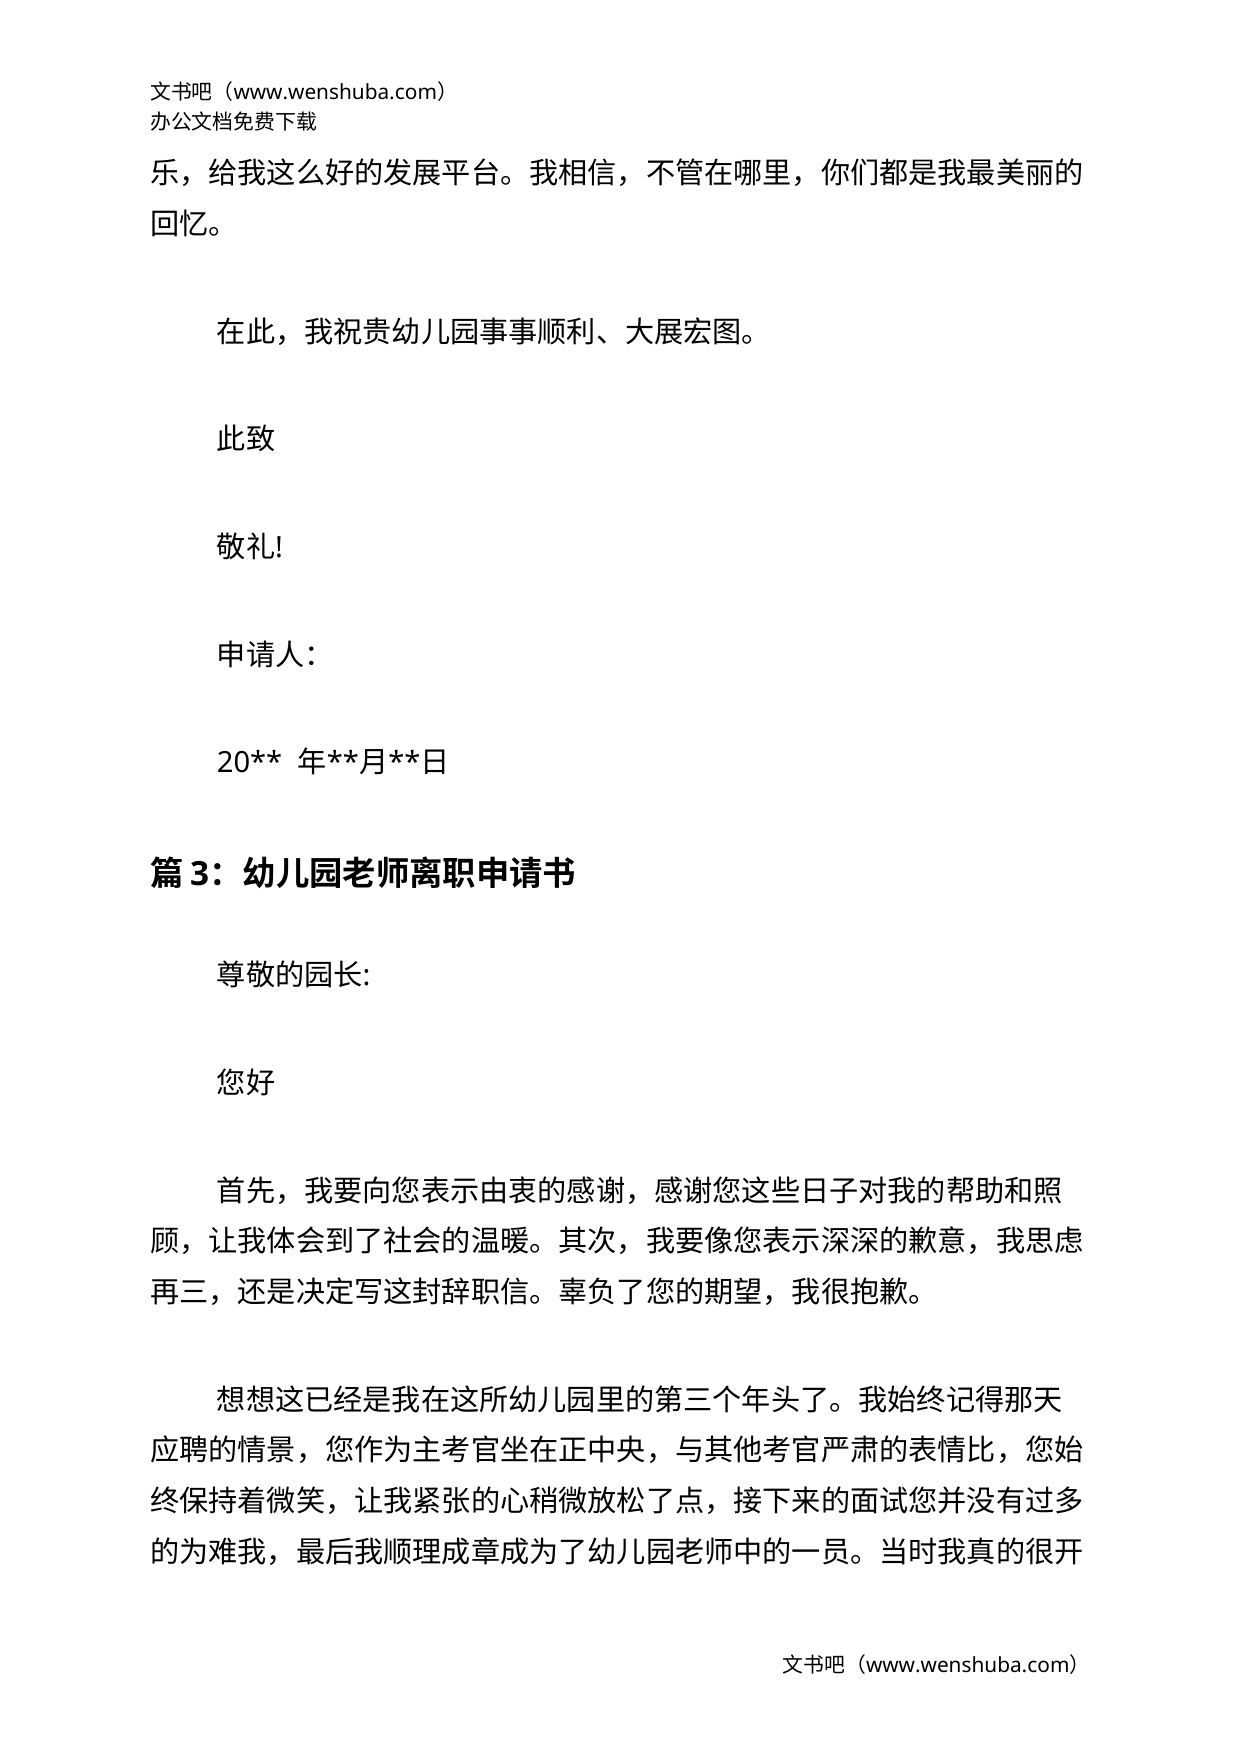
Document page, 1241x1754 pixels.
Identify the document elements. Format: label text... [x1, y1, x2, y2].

text 首先，我要向您表示由衷的感谢，感谢您这些日子对我的帮助和照顾，让我体会到了社会的温暖。其次，我要像您表示深深的歉意，我思虑再三，还是决定写这封辞职信。辜负了您的期望，我很抱歉。 [150, 1167, 1090, 1311]
text 此致 [150, 416, 1090, 458]
text 申请人： [150, 631, 1090, 673]
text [150, 150, 1090, 243]
text 敬礼! [150, 523, 1090, 566]
text 在此，我祝贵幼儿园事事顺利、大展宏图。 [150, 308, 1090, 351]
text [150, 1376, 1090, 1571]
text 您好 [150, 1059, 1090, 1102]
text 20** 年**月**日 [150, 739, 1090, 781]
text 篇3：幼儿园老师离职申请书 [150, 847, 1090, 895]
text 尊敬的园长: [150, 952, 1090, 994]
